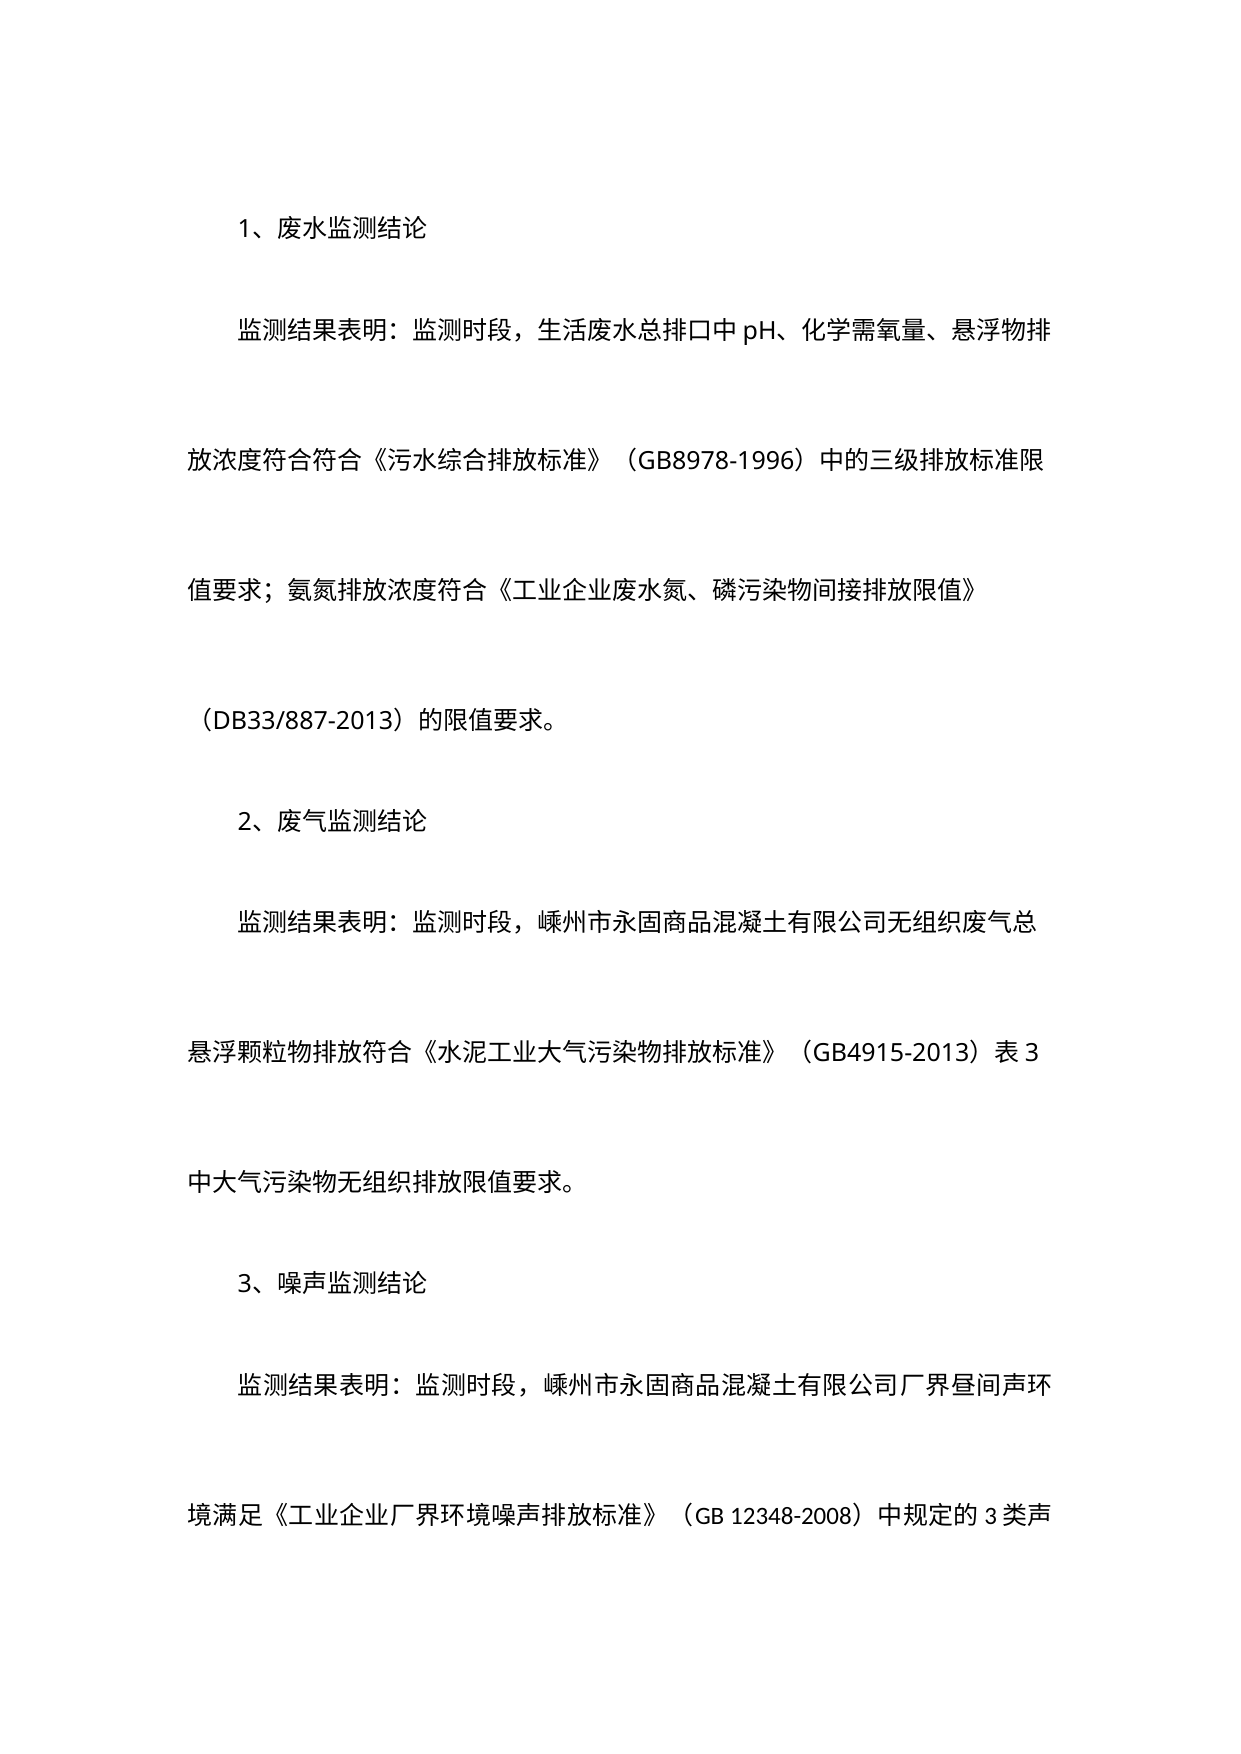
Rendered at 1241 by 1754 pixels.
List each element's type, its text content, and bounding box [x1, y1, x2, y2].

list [187, 1351, 1053, 1546]
list 监测结果表明：监测时段，生活废水总排口中pH、化学需氧量、悬浮物排放浓度符合符合《污水综合排放标准》（GB8978-1996）中的三级排放标准限值要求；氨氮排放浓度符合《工业企业废水氮、磷污染物间接排放限值》（DB33/887-2013）的限值要求。 [187, 296, 1053, 751]
list 噪声监测结论 [187, 1249, 1053, 1314]
list 废气监测结论 [187, 787, 1053, 852]
list 监测结果表明：监测时段，嵊州市永固商品混凝土有限公司无组织废气总悬浮颗粒物排放符合《水泥工业大气污染物排放标准》（GB4915-2013）表3中大气污染物无组织排放限值要求。 [187, 888, 1053, 1213]
list 废水监测结论 [187, 194, 1053, 259]
